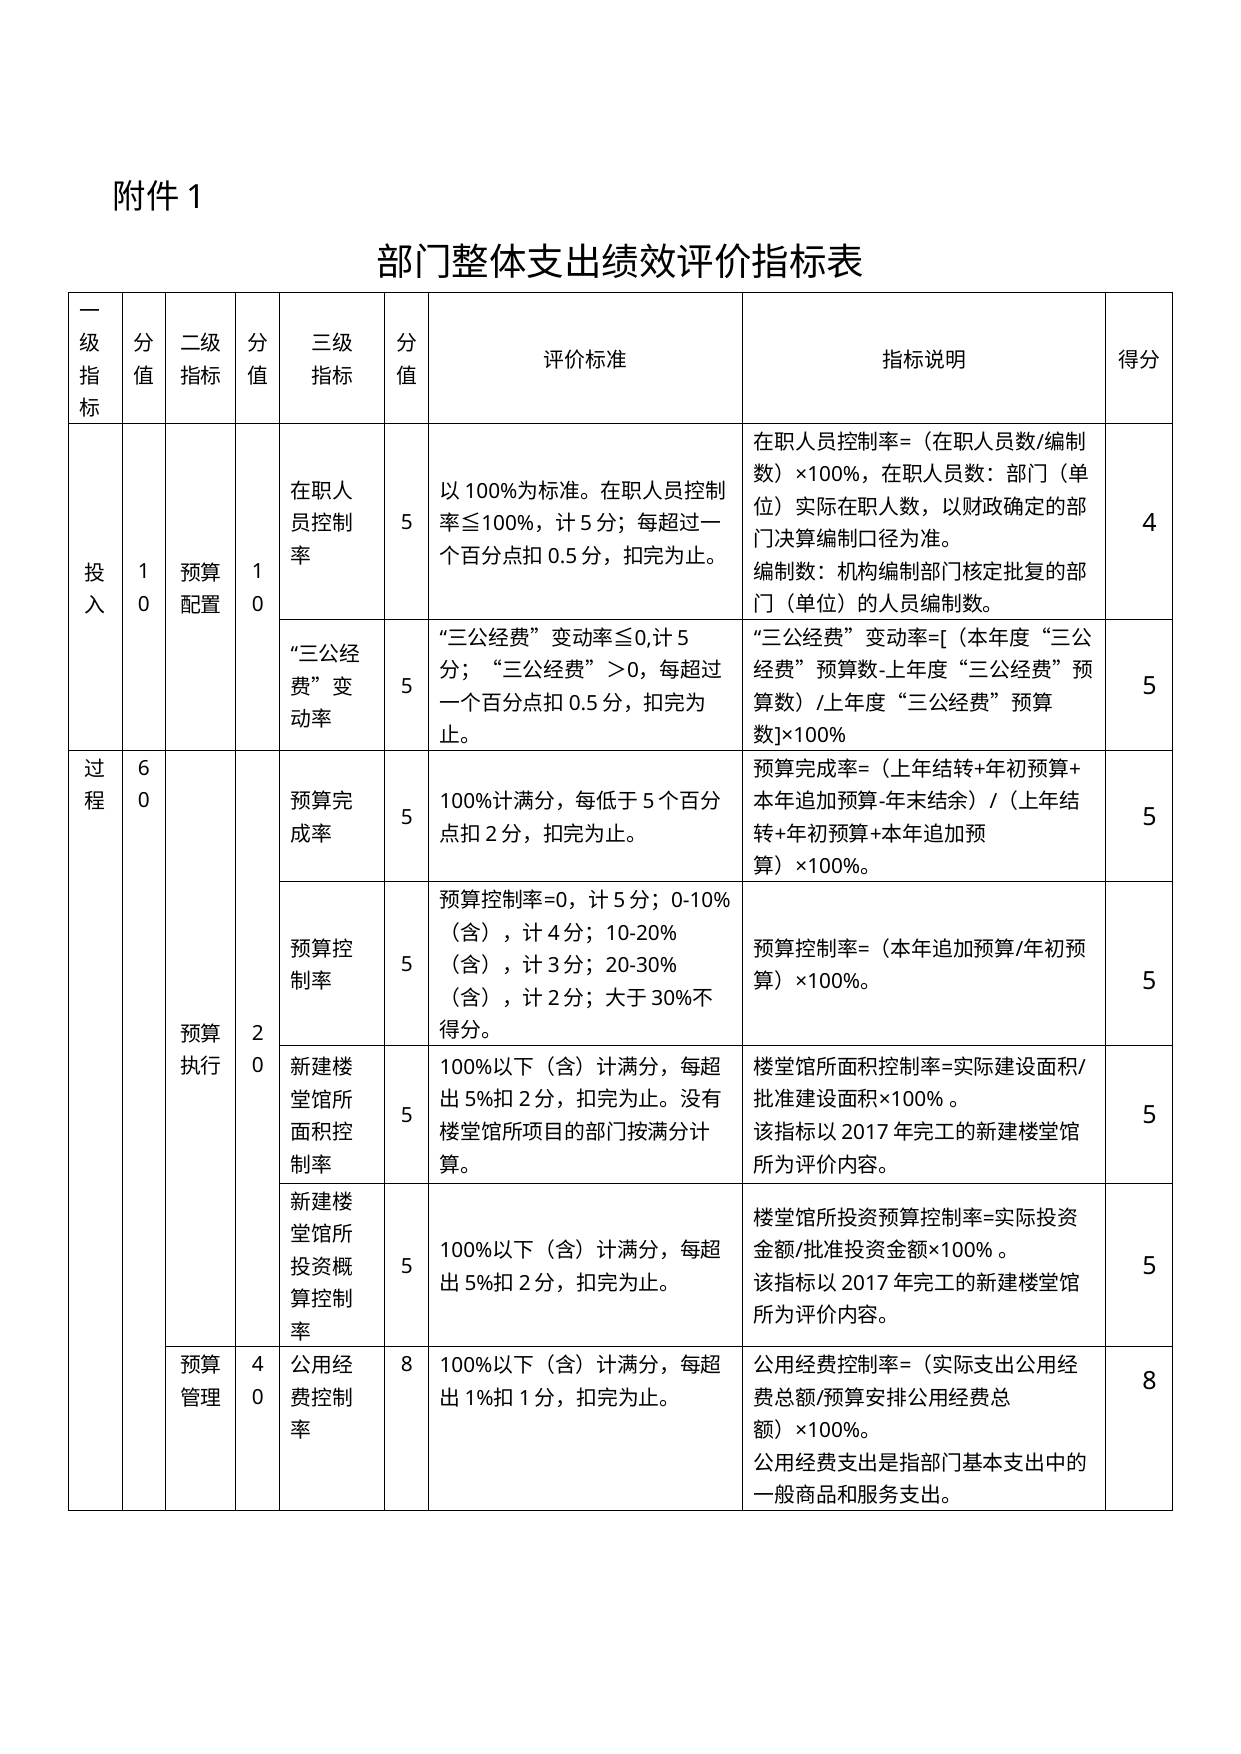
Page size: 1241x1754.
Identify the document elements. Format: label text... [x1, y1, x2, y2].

table_cell “三公经费”变动率=[（本年度“三公经费”预算数-上年度“三公经费”预算数）/上年度“三公经费”预算数]×100% [743, 620, 1105, 750]
table_cell 100%以下（含）计满分，每超出1%扣1分，扣完为止。 [429, 1347, 742, 1510]
table_cell 5 [385, 751, 428, 881]
table_cell 5 [385, 882, 428, 1045]
table_cell 100%以下（含）计满分，每超出5%扣2分，扣完为止。没有楼堂馆所项目的部门按满分计算。 [429, 1046, 742, 1183]
text 附件1 [112, 162, 1128, 227]
table_cell 预算完成率=（上年结转+年初预算+本年追加预算-年末结余）/（上年结转+年初预算+本年追加预算）×100%。 [743, 751, 1105, 881]
table_cell 预算控制率=（本年追加预算/年初预算）×100%。 [743, 882, 1105, 1045]
table_cell 在职人员控制率 [280, 424, 384, 619]
table_cell 100%计满分，每低于5个百分点扣2分，扣完为止。 [429, 751, 742, 881]
table_header 分值 [236, 293, 279, 423]
table_cell 过 程 [69, 751, 122, 1510]
table_cell 以100%为标准。在职人员控制率≦100%，计5分；每超过一个百分点扣0.5分，扣完为止。 [429, 424, 742, 619]
table_cell 5 [1106, 1184, 1172, 1346]
table_cell 楼堂馆所投资预算控制率=实际投资金额/批准投资金额×100% 。 该指标以2017年完工的新建楼堂馆所为评价内容。 [743, 1184, 1105, 1346]
table_cell 5 [385, 424, 428, 619]
table_cell 5 [385, 1184, 428, 1346]
table_cell 公用经费控制率 [280, 1347, 384, 1510]
table_cell “三公经费”变动率≦0,计5分；“三公经费”＞0，每超过一个百分点扣0.5分，扣完为止。 [429, 620, 742, 750]
table_header 得分 [1106, 293, 1172, 423]
table_cell 5 [1106, 751, 1172, 881]
table_cell 5 [385, 1046, 428, 1183]
table_cell 8 [385, 1347, 428, 1510]
table_cell 5 [1106, 1046, 1172, 1183]
table_cell 10 [123, 424, 165, 750]
table_header 二级指标 [166, 293, 235, 423]
table_header 评价标准 [429, 293, 742, 423]
table_cell 5 [1106, 882, 1172, 1045]
table_cell 预算控制率 [280, 882, 384, 1045]
table_cell 新建楼堂馆所面积控制率 [280, 1046, 384, 1183]
table_cell “三公经费”变动率 [280, 620, 384, 750]
table_cell 预算执行 [166, 751, 235, 1346]
table_cell 投入 [69, 424, 122, 750]
table_cell 40 [236, 1347, 279, 1510]
table_cell 在职人员控制率=（在职人员数/编制数）×100%，在职人员数：部门（单位）实际在职人数，以财政确定的部门决算编制口径为准。 编制数：机构编制部门核定批复的部门（单位）的人员编制数。 [743, 424, 1105, 619]
table_header 一级指标 [69, 293, 122, 423]
table_cell 预算管理 [166, 1347, 235, 1510]
table_header 分值 [123, 293, 165, 423]
table_cell 楼堂馆所面积控制率=实际建设面积/批准建设面积×100% 。 该指标以2017年完工的新建楼堂馆所为评价内容。 [743, 1046, 1105, 1183]
table_cell 5 [385, 620, 428, 750]
table_cell 8 [1106, 1347, 1172, 1510]
table_header 三级 指标 [280, 293, 384, 423]
table_cell 10 [236, 424, 279, 750]
table_cell 5 [1106, 620, 1172, 750]
table_header 分值 [385, 293, 428, 423]
table_header 指标说明 [743, 293, 1105, 423]
table_cell 100%以下（含）计满分，每超出5%扣2分，扣完为止。 [429, 1184, 742, 1346]
table_cell 预算配置 [166, 424, 235, 750]
table_cell 60 [123, 751, 165, 1510]
table_cell 新建楼堂馆所投资概算控制率 [280, 1184, 384, 1346]
text 部门整体支出绩效评价指标表 [112, 227, 1128, 292]
table_cell 20 [236, 751, 279, 1346]
table_cell 预算完成率 [280, 751, 384, 881]
table_cell 预算控制率=0，计5分；0-10%（含），计4分；10-20%（含），计3分；20-30%（含），计2分；大于30%不得分。 [429, 882, 742, 1045]
table_cell 4 [1106, 424, 1172, 619]
table_cell 公用经费控制率=（实际支出公用经费总额/预算安排公用经费总额）×100%。 公用经费支出是指部门基本支出中的一般商品和服务支出。 [743, 1347, 1105, 1510]
